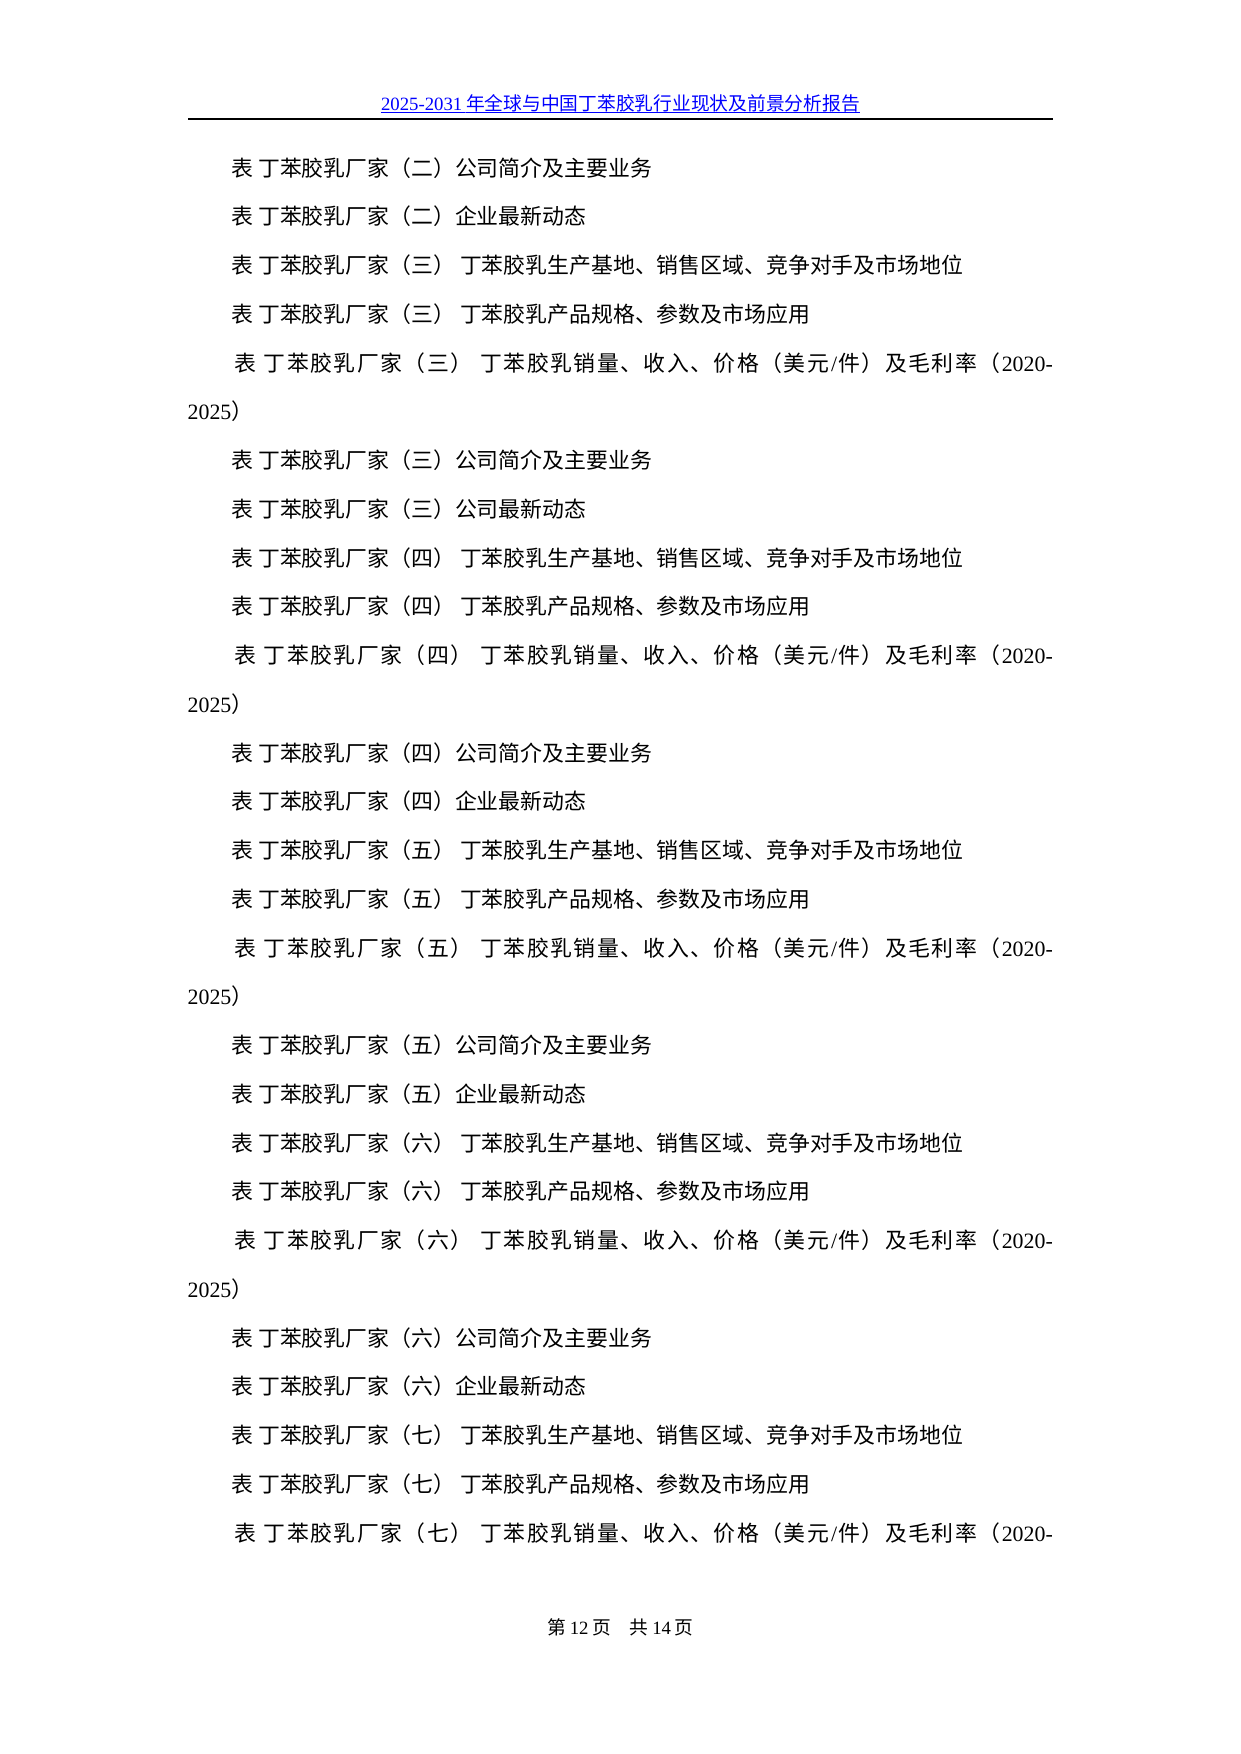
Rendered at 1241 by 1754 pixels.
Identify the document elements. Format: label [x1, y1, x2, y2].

text [187, 150, 1053, 1548]
